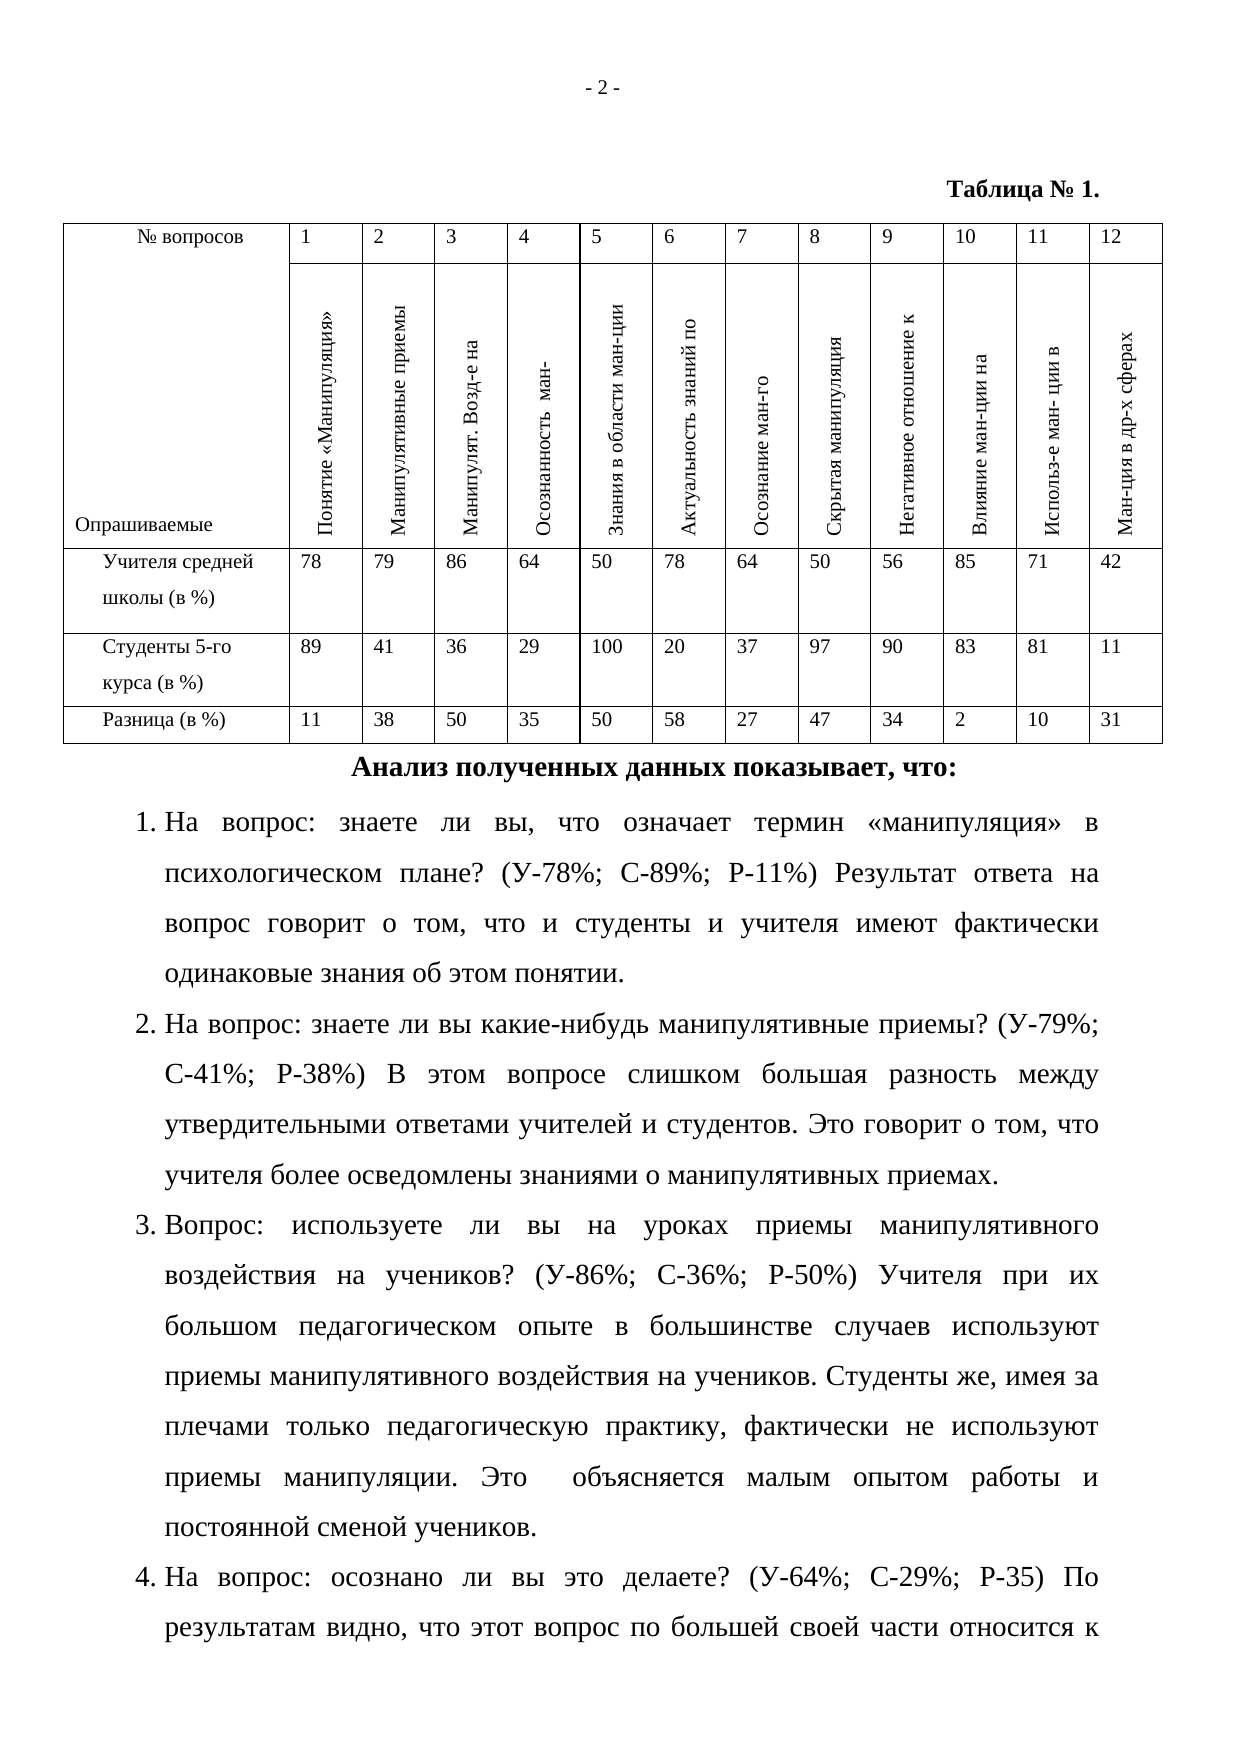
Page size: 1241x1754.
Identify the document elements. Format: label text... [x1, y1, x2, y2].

table_cell 35 [508, 707, 579, 743]
table_cell 29 [508, 634, 579, 706]
text Анализ полученных данных показывает, что: [105, 749, 1100, 783]
table_header 9 [871, 224, 943, 263]
table_cell 11 [290, 707, 362, 743]
table_header 4 [508, 224, 579, 263]
table_cell 86 [435, 549, 507, 633]
table_cell 11 [1090, 634, 1162, 706]
table_cell 38 [363, 707, 434, 743]
table_header 12 [1090, 224, 1162, 263]
table_cell Знания в области ман-ции [581, 264, 652, 548]
table_cell 31 [1090, 707, 1162, 743]
table_cell 10 [1017, 707, 1089, 743]
table_cell 79 [363, 549, 434, 633]
table_header 5 [581, 224, 652, 263]
table_cell 41 [363, 634, 434, 706]
table_cell 78 [653, 549, 725, 633]
table_cell 83 [944, 634, 1016, 706]
table_cell Скрытая манипуляция [799, 264, 870, 548]
table_header 3 [435, 224, 507, 263]
table_cell 78 [290, 549, 362, 633]
table_cell 36 [435, 634, 507, 706]
table_cell Негативное отношение к ман-ции манипуляции [871, 264, 943, 548]
table_cell 50 [435, 707, 507, 743]
table_cell 100 [581, 634, 652, 706]
table_cell 89 [290, 634, 362, 706]
table_cell Манипулят. Возд-е на учеников [435, 264, 507, 548]
table_header 11 [1017, 224, 1089, 263]
table_header № вопросов Опрашиваемые [64, 224, 289, 548]
table_header 7 [726, 224, 798, 263]
table_cell 50 [799, 549, 870, 633]
table_cell Разница (в %) [64, 707, 289, 743]
table_cell 64 [726, 549, 798, 633]
table_cell 97 [799, 634, 870, 706]
table_cell 50 [581, 707, 652, 743]
table_cell 27 [726, 707, 798, 743]
list На вопрос: знаете ли вы какие-нибудь манипулятивные приемы? (У-79%; С-41%; Р-38%) В этом вопросе слишком большая разность между утвердительными ответами учителей и студентов. Это говорит о том, что учителя более осведомлены знаниями о манипулятивных приемах. [135, 1006, 1100, 1190]
table_cell 81 [1017, 634, 1089, 706]
table_cell Ман-ция в др-х сферах [1090, 264, 1162, 548]
table_cell 90 [871, 634, 943, 706]
table_cell Актуальность знаний по ман-ции [653, 264, 725, 548]
table_cell 37 [726, 634, 798, 706]
table_cell 64 [508, 549, 579, 633]
table_cell 56 [871, 549, 943, 633]
text Таблица № 1. [105, 131, 1100, 203]
table_cell 71 [1017, 549, 1089, 633]
list На вопрос: знаете ли вы, что означает термин «манипуляция» в психологическом плане? (У-78%; С-89%; Р-11%) Результат ответа на вопрос говорит о том, что и студенты и учителя имеют фактически одинаковые знания об этом понятии. [135, 804, 1100, 989]
table_cell Студенты 5-го курса (в %) [64, 634, 289, 706]
table_header 1 [290, 224, 362, 263]
table_header 6 [653, 224, 725, 263]
table_header 2 [363, 224, 434, 263]
table_cell Манипулятивные приемы [363, 264, 434, 548]
table_cell 47 [799, 707, 870, 743]
table_cell 85 [944, 549, 1016, 633]
table_cell Осознание ман-го воздействия [726, 264, 798, 548]
table_cell Использ-е ман- ции в конфликтах [1017, 264, 1089, 548]
table_cell 2 [944, 707, 1016, 743]
table_cell Учителя средней школы (в %) [64, 549, 289, 633]
table_cell 42 [1090, 549, 1162, 633]
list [135, 1559, 1100, 1643]
table_cell Понятие «Манипуляция» [290, 264, 362, 548]
table_cell 20 [653, 634, 725, 706]
table_cell 58 [653, 707, 725, 743]
table_header 10 [944, 224, 1016, 263]
table_header 8 [799, 224, 870, 263]
table_cell Осознанность ман-циивоздействия [508, 264, 579, 548]
table_cell 34 [871, 707, 943, 743]
table_cell Влияние ман-ции на поведение [944, 264, 1016, 548]
table_cell 50 [581, 549, 652, 633]
list Вопрос: используете ли вы на уроках приемы манипулятивного воздействия на учеников? (У-86%; С-36%; Р-50%) Учителя при их большом педагогическом опыте в большинстве случаев используют приемы манипулятивного воздействия на учеников. Студенты же, имея за плечами только педагогическую практику, фактически не используют приемы манипуляции. Это объясняется малым опытом работы и постоянной сменой учеников. [135, 1207, 1100, 1542]
